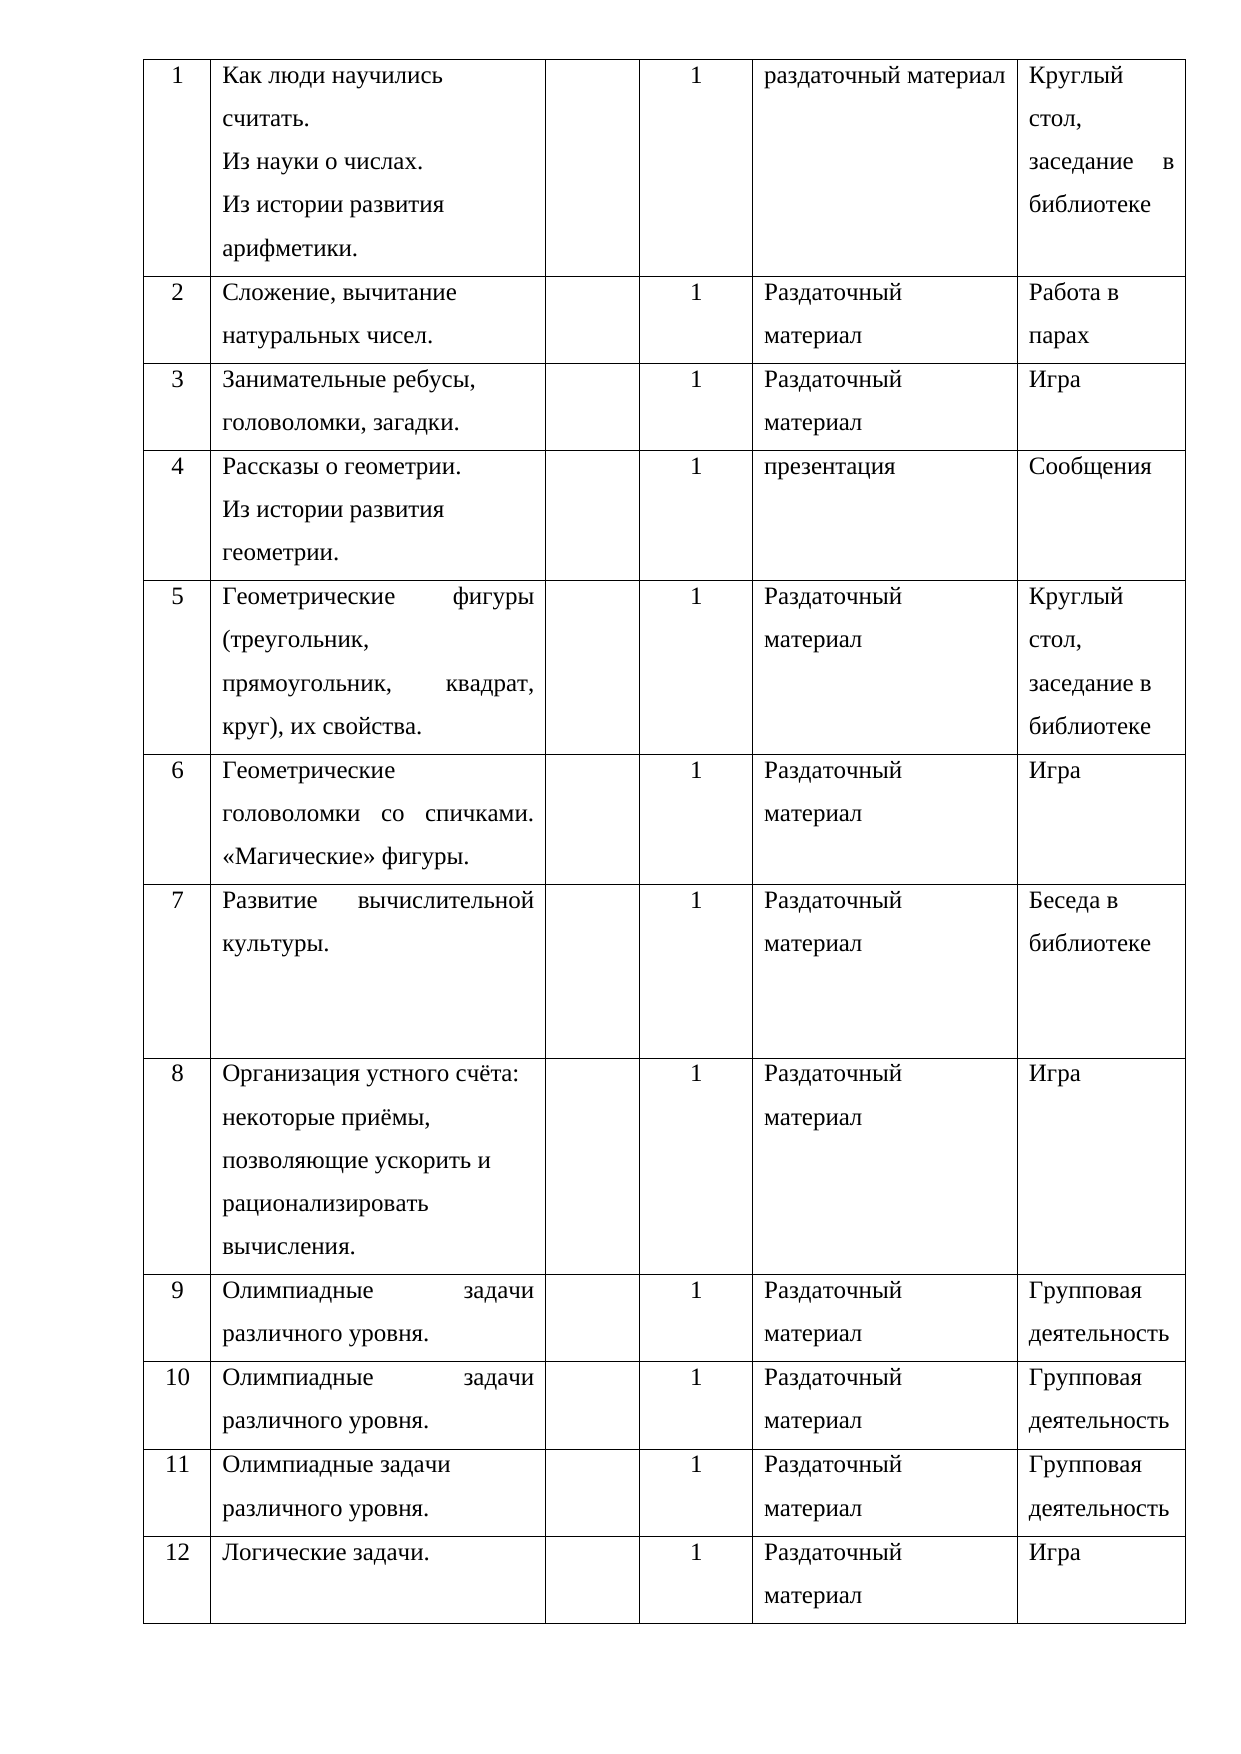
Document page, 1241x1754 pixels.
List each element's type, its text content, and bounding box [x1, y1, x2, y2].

table_cell 1 [640, 1059, 752, 1274]
table_cell Рассказы о геометрии. Из истории развития геометрии. [211, 451, 545, 580]
table_cell 11 [144, 1450, 210, 1536]
table_cell [546, 364, 639, 450]
table_cell [546, 1059, 639, 1274]
table_cell 1 [640, 885, 752, 1057]
table_cell 2 [144, 277, 210, 363]
table_cell 12 [144, 1537, 210, 1623]
table_cell 1 [640, 364, 752, 450]
table_cell Круглый стол, заседание в библиотеке [1018, 581, 1185, 754]
table_cell Групповая деятельность [1018, 1362, 1185, 1448]
table_cell Олимпиадные задачи различного уровня. [211, 1450, 545, 1536]
table_cell [546, 1275, 639, 1361]
table_cell Логические задачи. [211, 1537, 545, 1623]
table_cell Раздаточный материал [753, 364, 1017, 450]
table_cell 6 [144, 755, 210, 884]
table_cell 1 [640, 1537, 752, 1623]
table_cell Занимательные ребусы, головоломки, загадки. [211, 364, 545, 450]
table_cell 4 [144, 451, 210, 580]
table_cell [546, 60, 639, 276]
table_cell 8 [144, 1059, 210, 1274]
table_cell Групповая деятельность [1018, 1275, 1185, 1361]
table_cell Раздаточный материал [753, 1059, 1017, 1274]
table_cell Работа в парах [1018, 277, 1185, 363]
table_cell Игра [1018, 1537, 1185, 1623]
table_cell Олимпиадные задачи различного уровня. [211, 1362, 545, 1448]
table_cell [546, 451, 639, 580]
table_cell 1 [640, 581, 752, 754]
table_cell 1 [640, 1450, 752, 1536]
table_cell Раздаточный материал [753, 755, 1017, 884]
table_cell [546, 885, 639, 1057]
table_cell Групповая деятельность [1018, 1450, 1185, 1536]
table_cell [546, 277, 639, 363]
table_cell Раздаточный материал [753, 1362, 1017, 1448]
table_cell 5 [144, 581, 210, 754]
table_cell [546, 755, 639, 884]
table_cell Игра [1018, 1059, 1185, 1274]
table_cell Игра [1018, 755, 1185, 884]
table_cell [546, 1362, 639, 1448]
table_cell Сложение, вычитание натуральных чисел. [211, 277, 545, 363]
table_cell раздаточный материал [753, 60, 1017, 276]
table_cell 1 [640, 277, 752, 363]
table_cell 1 [640, 60, 752, 276]
table_cell презентация [753, 451, 1017, 580]
table_cell 1 [640, 1362, 752, 1448]
table_cell Беседа в библиотеке [1018, 885, 1185, 1057]
table_cell Сообщения [1018, 451, 1185, 580]
table_cell Олимпиадные задачи различного уровня. [211, 1275, 545, 1361]
table_cell [546, 581, 639, 754]
table_cell Как люди научились считать. Из науки о числах. Из истории развития арифметики. [211, 60, 545, 276]
table_cell 3 [144, 364, 210, 450]
table_cell Раздаточный материал [753, 1450, 1017, 1536]
table_cell Геометрические фигуры (треугольник, прямоугольник, квадрат, круг), их свойства. [211, 581, 545, 754]
table_cell Организация устного счёта: некоторые приёмы, позволяющие ускорить и рационализировать вычисления. [211, 1059, 545, 1274]
table_cell Раздаточный материал [753, 885, 1017, 1057]
table_cell [546, 1537, 639, 1623]
table_cell 9 [144, 1275, 210, 1361]
table_cell 1 [640, 1275, 752, 1361]
table_cell Раздаточный материал [753, 1275, 1017, 1361]
table_cell Раздаточный материал [753, 581, 1017, 754]
table_cell 1 [640, 755, 752, 884]
table_cell 7 [144, 885, 210, 1057]
table_cell [546, 1450, 639, 1536]
table_cell 1 [640, 451, 752, 580]
table_cell Круглый стол, заседание в библиотеке [1018, 60, 1185, 276]
table_cell Геометрические головоломки со спичками. «Магические» фигуры. [211, 755, 545, 884]
table_cell 10 [144, 1362, 210, 1448]
table_cell Раздаточный материал [753, 1537, 1017, 1623]
table_cell Развитие вычислительной культуры. [211, 885, 545, 1057]
table_cell Игра [1018, 364, 1185, 450]
table_cell 1 [144, 60, 210, 276]
table_cell Раздаточный материал [753, 277, 1017, 363]
